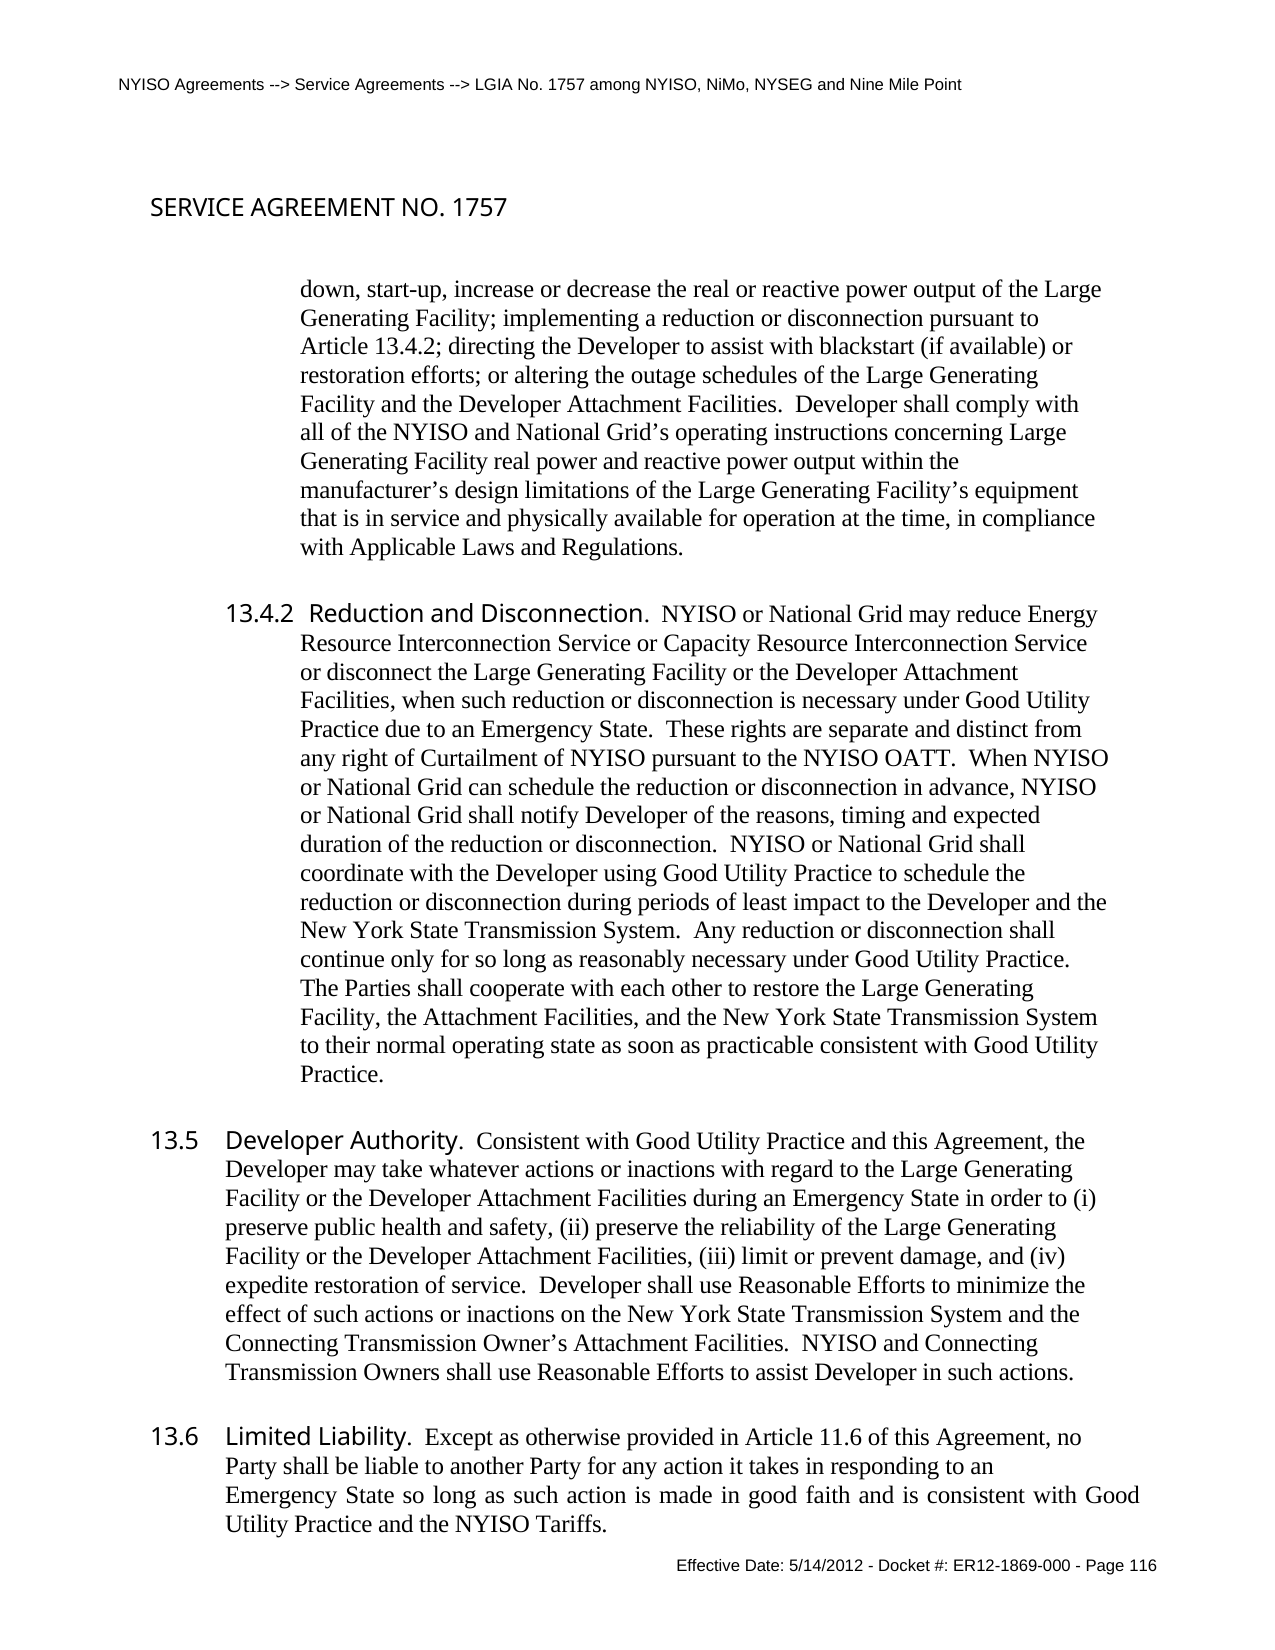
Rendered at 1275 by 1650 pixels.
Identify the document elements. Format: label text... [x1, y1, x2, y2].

text down, start-up, increase or decrease the real or reactive power output of the Large Generating Facility; implementing a reduction or disconnection pursuant to Article 13.4.2; directing the Developer to assist with blackstart (if available) or restoration efforts; or altering the outage schedules of the Large Generating Facility and the Developer Attachment Facilities. Developer shall comply with all of the NYISO and National Grid’s operating instructions concerning Large Generating Facility real power and reactive power output within the manufacturer’s design limitations of the Large Generating Facility’s equipment that is in service and physically available for operation at the time, in compliance with Applicable Laws and Regulations. [300, 274, 1138, 561]
text 13.6 Limited Liability. Except as otherwise provided in Article 11.6 of this Agreement, no [150, 1422, 1275, 1451]
text 13.4.2 Reduction and Disconnection. NYISO or National Grid may reduce Energy [225, 599, 1275, 628]
text Resource Interconnection Service or Capacity Resource Interconnection Service or disconnect the Large Generating Facility or the Developer Attachment Facilities, when such reduction or disconnection is necessary under Good Utility Practice due to an Emergency State. These rights are separate and distinct from any right of Curtailment of NYISO pursuant to the NYISO OATT. When NYISO or National Grid can schedule the reduction or disconnection in advance, NYISO or National Grid shall notify Developer of the reasons, timing and expected duration of the reduction or disconnection. NYISO or National Grid shall coordinate with the Developer using Good Utility Practice to schedule the reduction or disconnection during periods of least impact to the Developer and the New York State Transmission System. Any reduction or disconnection shall continue only for so long as reasonably necessary under Good Utility Practice. The Parties shall cooperate with each other to restore the Large Generating Facility, the Attachment Facilities, and the New York State Transmission System to their normal operating state as soon as practicable consistent with Good Utility Practice. [300, 628, 1144, 1088]
text Emergency State so long as such action is made in good faith and is consistent with Good Utility Practice and the NYISO Tariffs. [225, 1480, 1142, 1538]
text SERVICE AGREEMENT NO. 1757 [150, 193, 1275, 222]
text Developer may take whatever actions or inactions with regard to the Large Generating Facility or the Developer Attachment Facilities during an Emergency State in order to (i) preserve public health and safety, (ii) preserve the reliability of the Large Generating Facility or the Developer Attachment Facilities, (iii) limit or prevent damage, and (iv) expedite restoration of service. Developer shall use Reasonable Efforts to minimize the effect of such actions or inactions on the New York State Transmission System and the Connecting Transmission Owner’s Attachment Facilities. NYISO and Connecting Transmission Owners shall use Reasonable Efforts to assist Developer in such actions. [225, 1155, 1134, 1386]
text 13.5 Developer Authority. Consistent with Good Utility Practice and this Agreement, the [150, 1126, 1275, 1155]
text Party shall be liable to another Party for any action it takes in responding to an [225, 1451, 1275, 1480]
